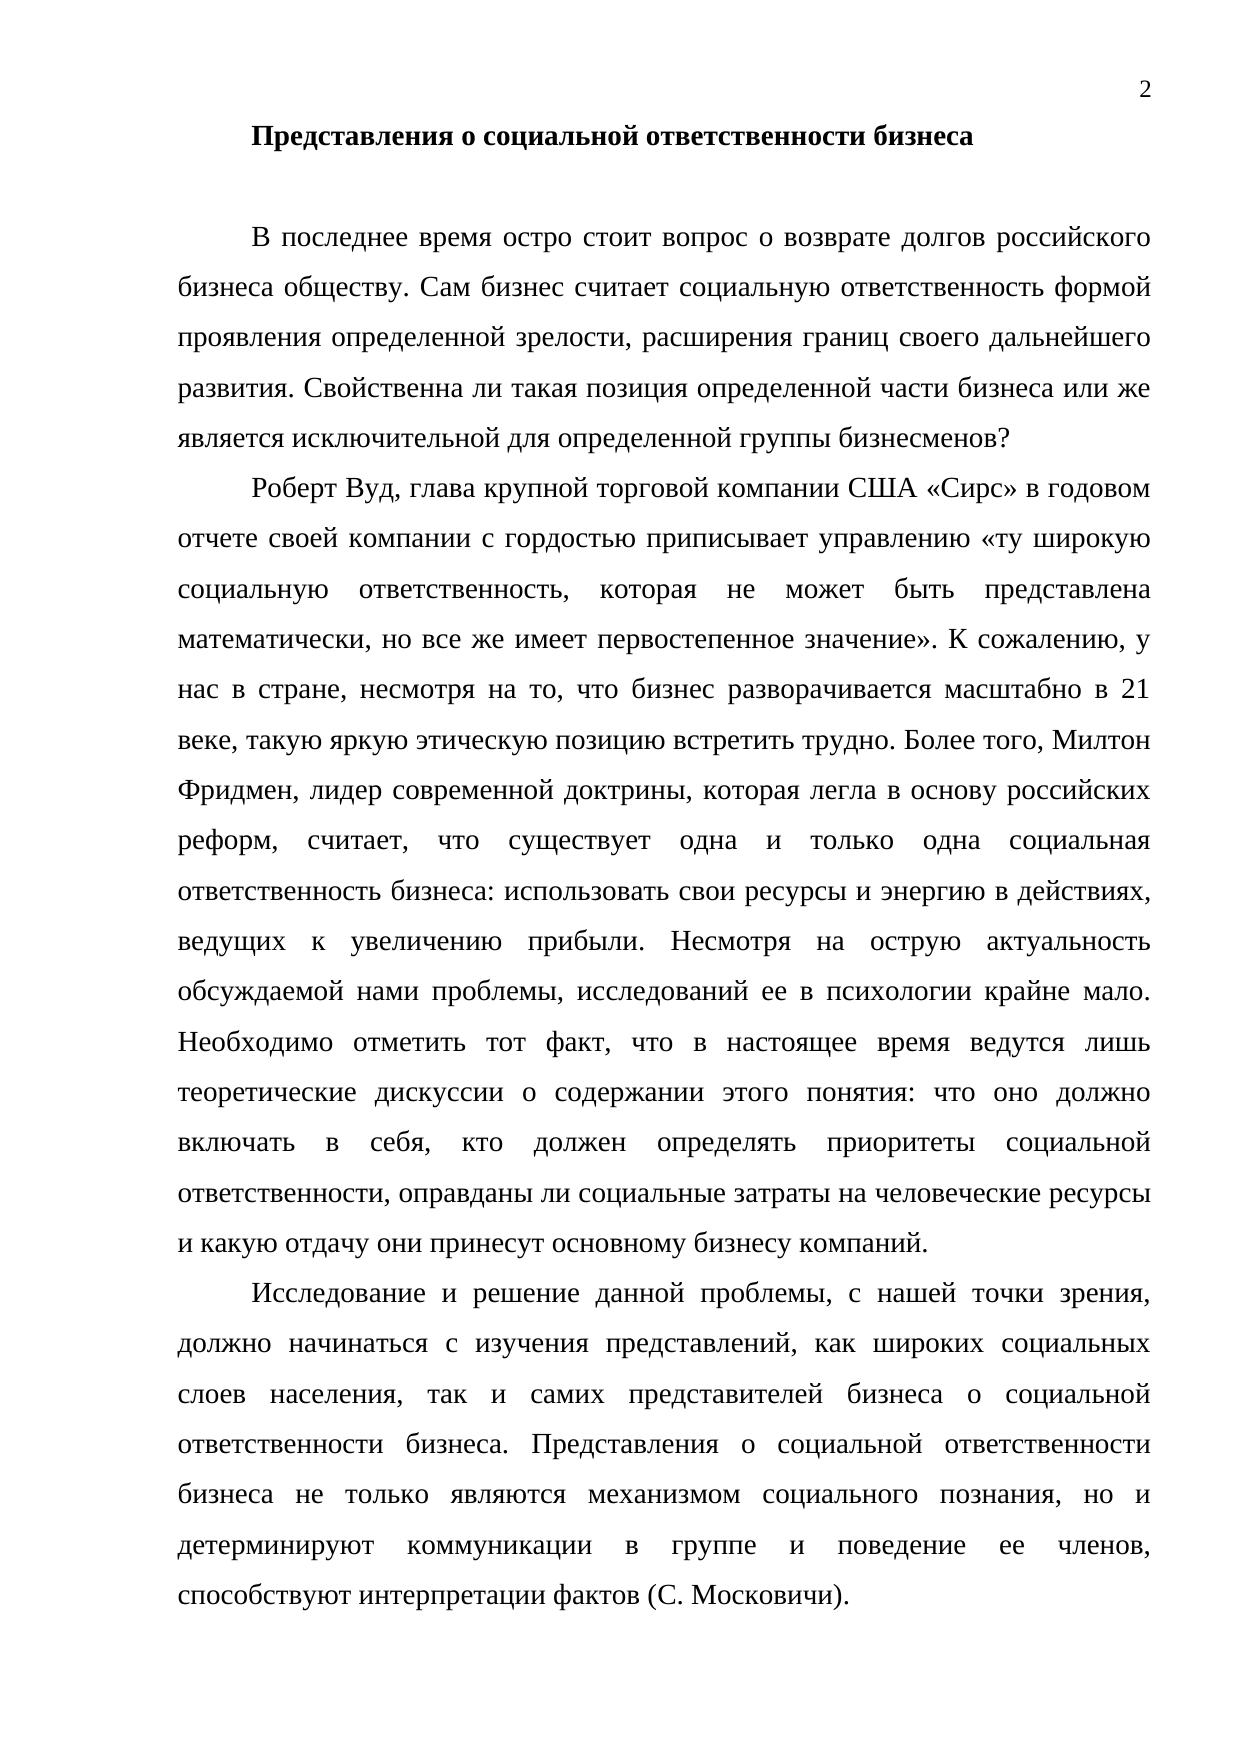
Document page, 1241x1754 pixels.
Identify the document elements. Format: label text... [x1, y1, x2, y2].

text Исследование и решение данной проблемы, с нашей точки зрения, должно начинаться с изучения представлений, как широких социальных слоев населения, так и самих представителей бизнеса о социальной ответственности бизнеса. Представления о социальной ответственности бизнеса не только являются механизмом социального познания, но и детерминируют коммуникации в группе и поведение ее членов, способствуют интерпретации фактов (С. Московичи). [177, 1275, 1152, 1611]
text В последнее время остро стоит вопрос о возврате долгов российского бизнеса обществу. Сам бизнес считает социальную ответственность формой проявления определенной зрелости, расширения границ своего дальнейшего развития. Свойственна ли такая позиция определенной части бизнеса или же является исключительной для определенной группы бизнесменов? [177, 219, 1152, 453]
text Представления о социальной ответственности бизнеса [177, 118, 1152, 152]
text Роберт Вуд, глава крупной торговой компании США «Сирс» в годовом отчете своей компании с гордостью приписывает управлению «ту широкую социальную ответственность, которая не может быть представлена математически, но все же имеет первостепенное значение». К сожалению, у нас в стране, несмотря на то, что бизнес разворачивается масштабно в 21 веке, такую яркую этическую позицию встретить трудно. Более того, Милтон Фридмен, лидер современной доктрины, которая легла в основу российских реформ, считает, что существует одна и только одна социальная ответственность бизнеса: использовать свои ресурсы и энергию в действиях, ведущих к увеличению прибыли. Несмотря на острую актуальность обсуждаемой нами проблемы, исследований ее в психологии крайне мало. Необходимо отметить тот факт, что в настоящее время ведутся лишь теоретические дискуссии о содержании этого понятия: что оно должно включать в себя, кто должен определять приоритеты социальной ответственности, оправданы ли социальные затраты на человеческие ресурсы и какую отдачу они принесут основному бизнесу компаний. [177, 470, 1152, 1258]
